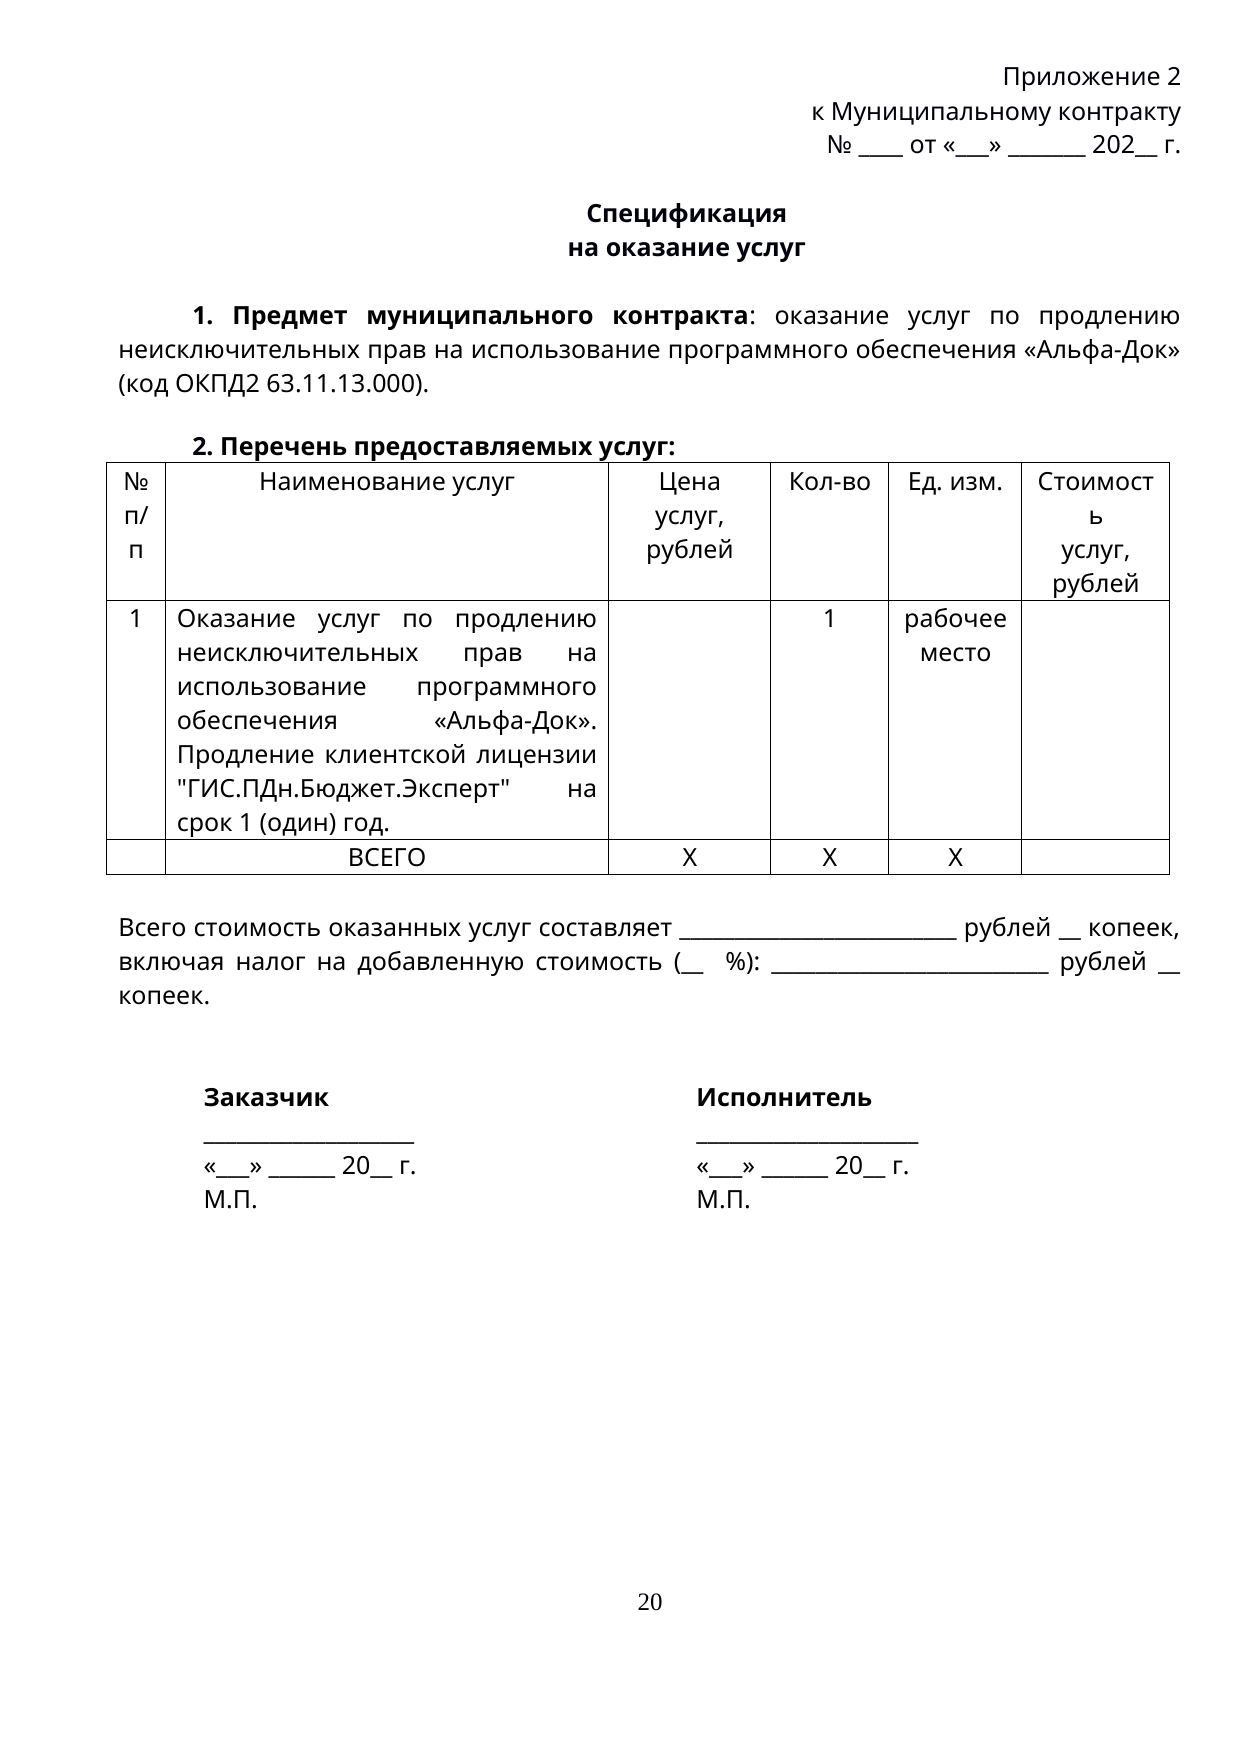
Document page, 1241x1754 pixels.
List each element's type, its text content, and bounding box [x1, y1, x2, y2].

text на оказание услуг [118, 229, 1181, 263]
text 1. Предмет муниципального контракта: оказание услуг по продлению неисключительных прав на использование программного обеспечения «Альфа-Док» (код ОКПД2 63.11.13.000). [118, 297, 1181, 400]
text № ____ от «___» _______ 202__ г. [118, 127, 1181, 161]
table_cell Х [771, 840, 888, 874]
table_header Наименование услуг [166, 463, 608, 599]
table_cell [1022, 840, 1169, 874]
table_cell 1 [771, 601, 888, 839]
table_header Стоимость услуг, рублей [1022, 463, 1169, 599]
table_header Заказчик ___________________ «___» ______ 20__ г. М.П. [118, 1080, 611, 1216]
text Всего стоимость оказанных услуг составляет _________________________ рублей __ копеек, включая налог на добавленную стоимость (__ %): _________________________ рублей __ копеек. [118, 909, 1181, 1011]
text Спецификация [118, 195, 1181, 229]
table_cell Х [609, 840, 770, 874]
table_header Исполнитель ____________________ «___» ______ 20__ г. М.П. [611, 1080, 1104, 1216]
text к Муниципальному контракту [118, 93, 1181, 127]
table_cell [609, 601, 770, 839]
table_header № п/п [107, 463, 165, 599]
table_cell ВСЕГО [166, 840, 608, 874]
table_cell Х [889, 840, 1021, 874]
table_header Ед. изм. [889, 463, 1021, 599]
table_header Цена услуг, рублей [609, 463, 770, 599]
text Приложение 2 [118, 59, 1181, 93]
text 2. Перечень предоставляемых услуг: [118, 428, 1181, 462]
table_cell [1022, 601, 1169, 839]
table_cell [107, 840, 165, 874]
table_cell 1 [107, 601, 165, 839]
table_header Кол-во [771, 463, 888, 599]
table_cell Оказание услуг по продлению неисключительных прав на использование программного обеспечения «Альфа-Док». Продление клиентской лицензии "ГИС.ПДн.Бюджет.Эксперт" на срок 1 (один) год. [166, 601, 608, 839]
table_cell рабочее место [889, 601, 1021, 839]
